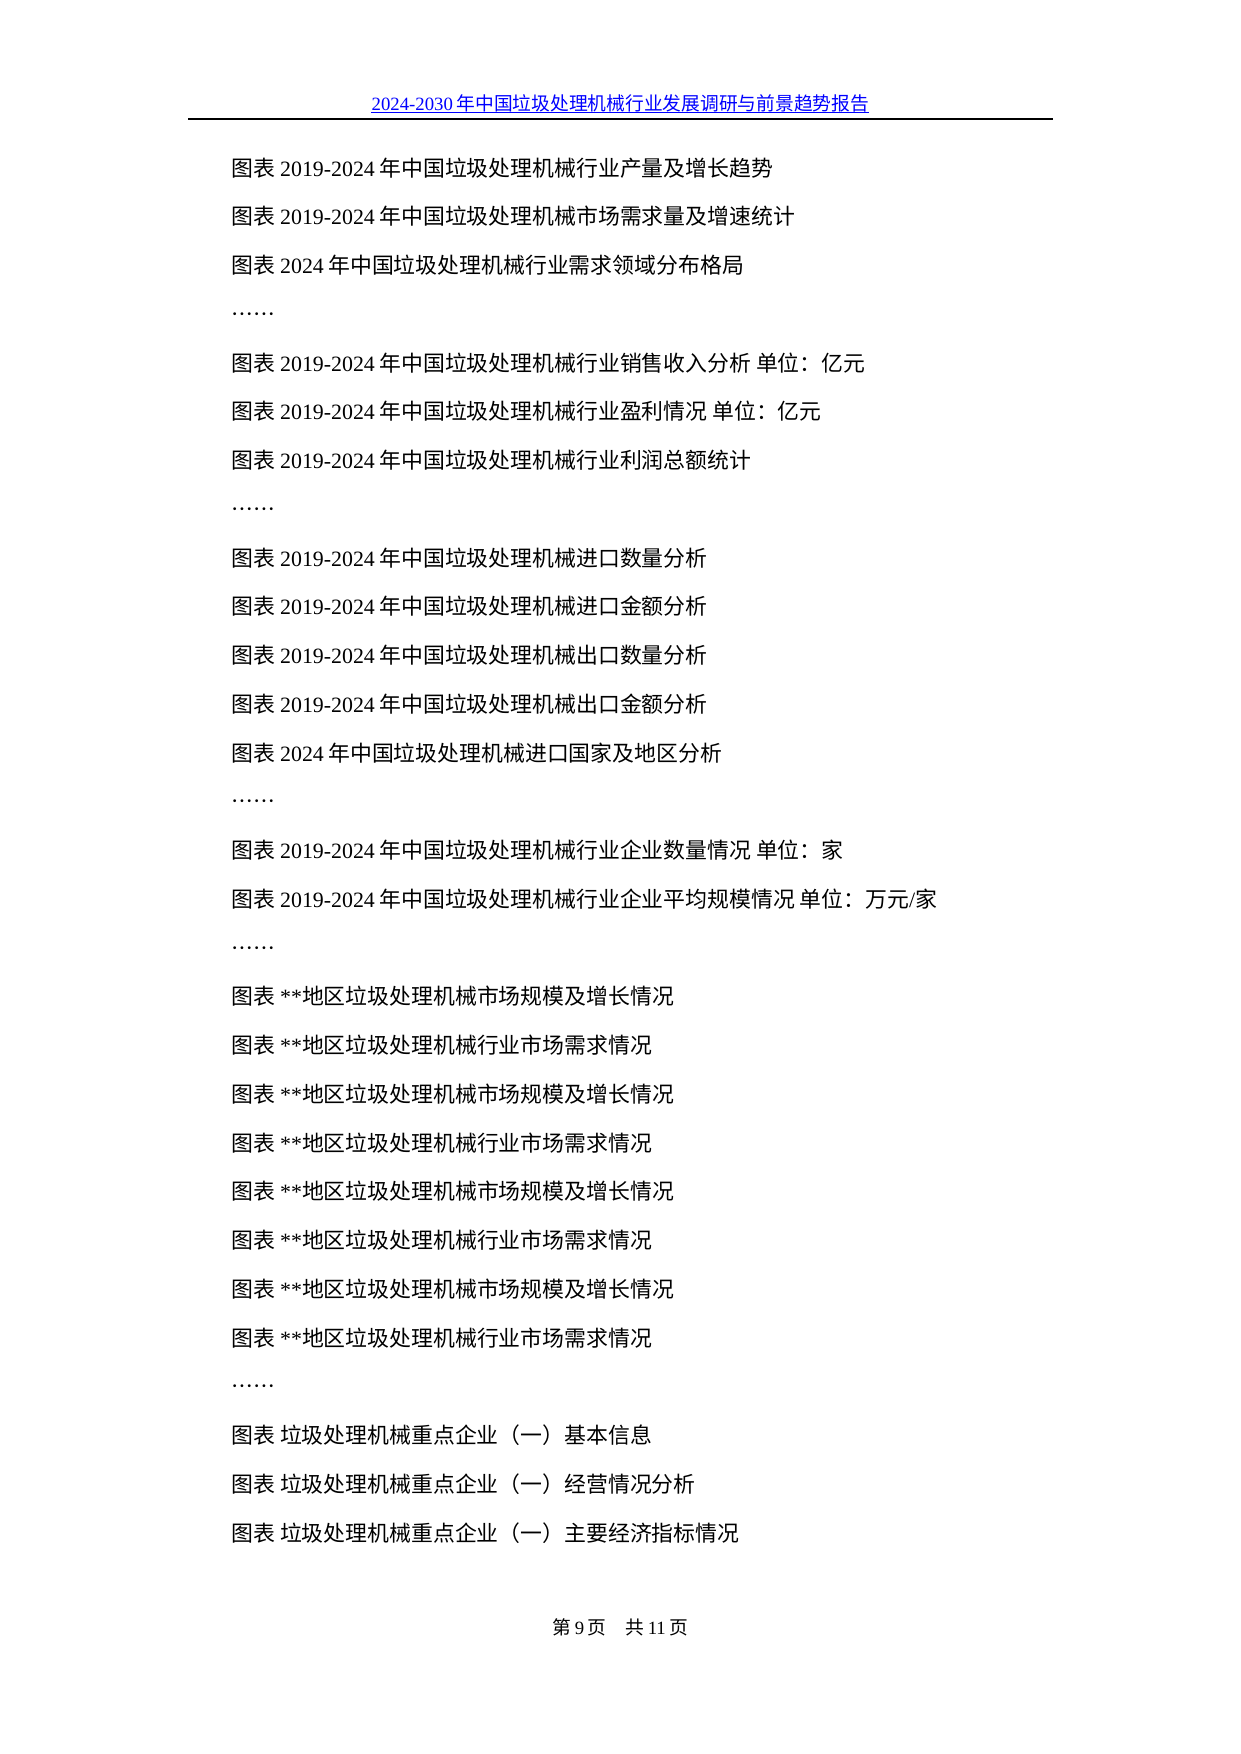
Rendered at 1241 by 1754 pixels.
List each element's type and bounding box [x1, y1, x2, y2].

text [187, 150, 1053, 1548]
